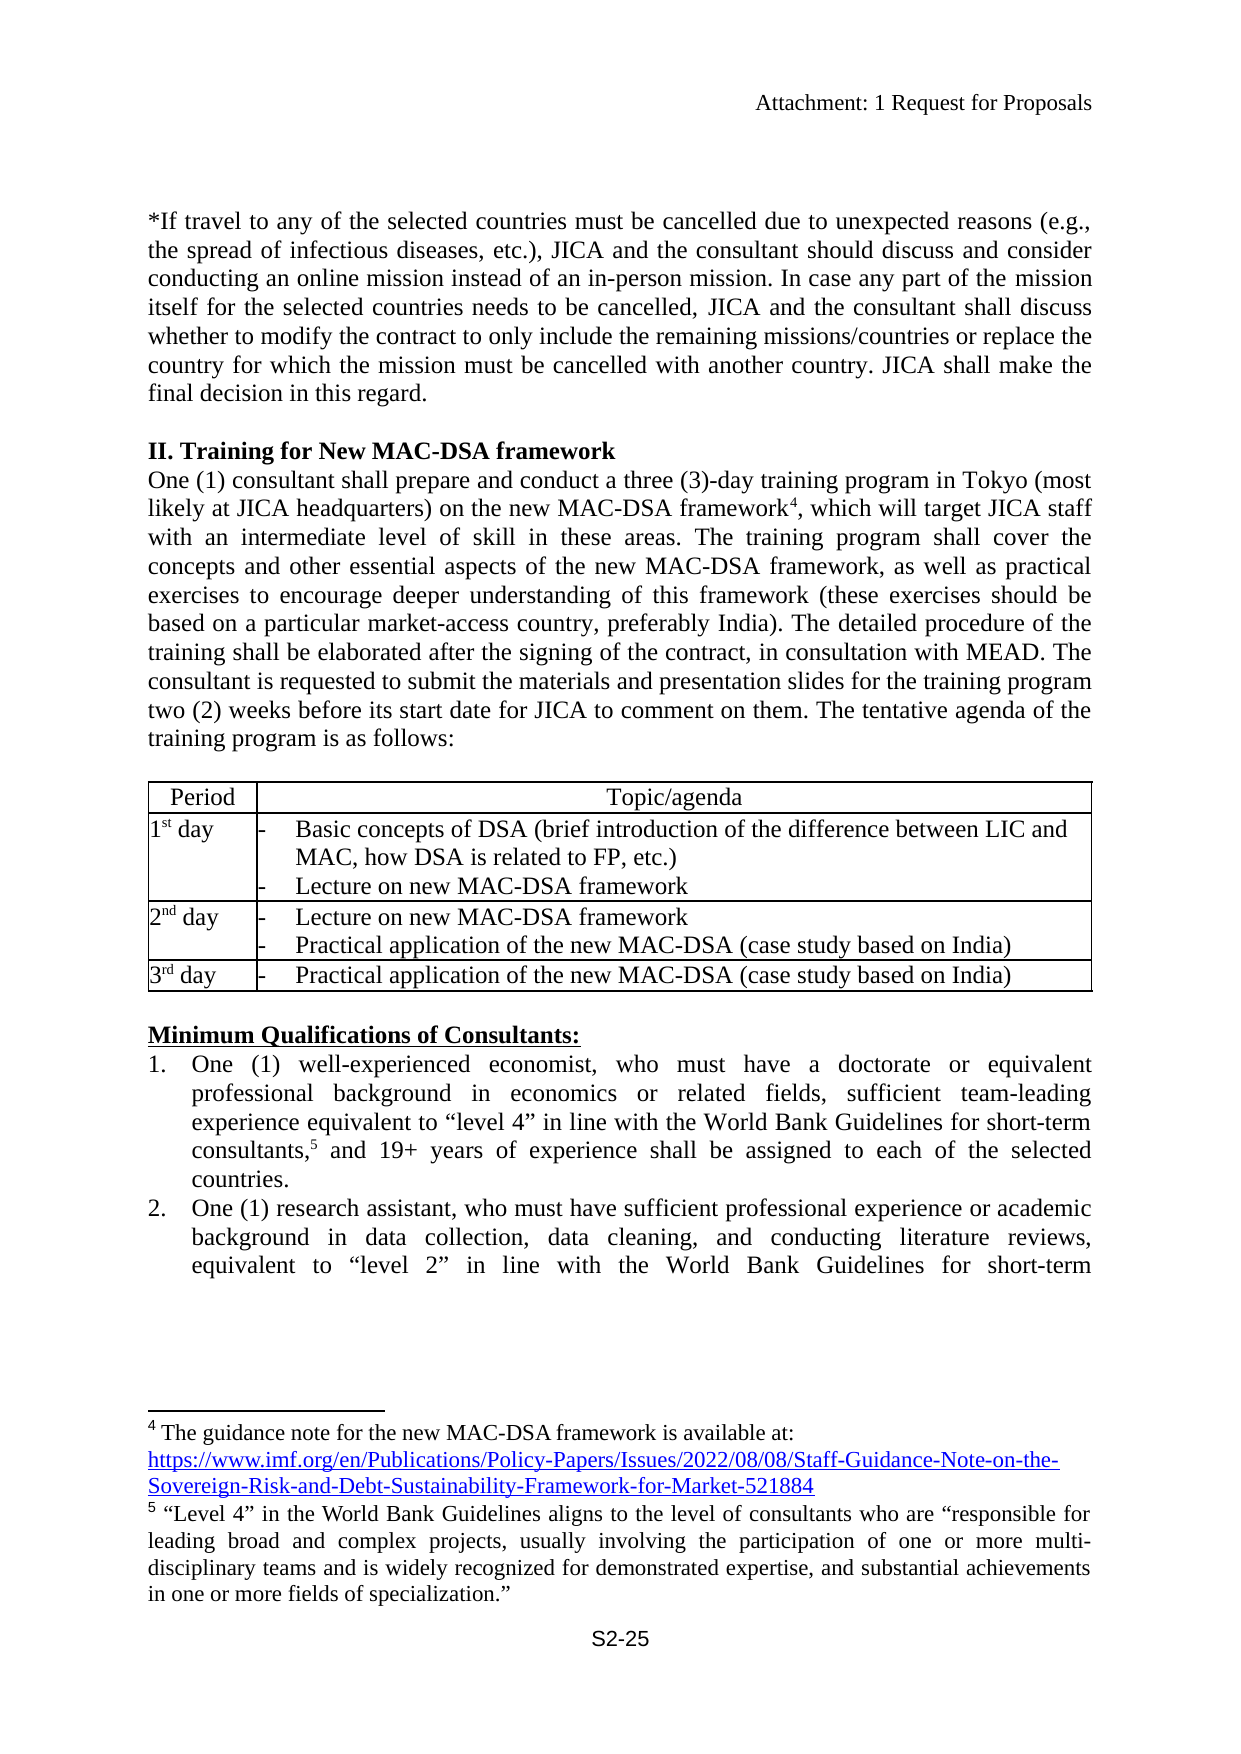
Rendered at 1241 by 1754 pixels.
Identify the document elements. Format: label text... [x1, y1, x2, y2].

text One (1) consultant shall prepare and conduct a three (3)-day training program in Tokyo (most likely at JICA headquarters) on the new MAC-DSA framework, which will target JICA staff with an intermediate level of skill in these areas. The training program shall cover the concepts and other essential aspects of the new MAC-DSA framework, as well as practical exercises to encourage deeper understanding of this framework (these exercises should be based on a particular market-access country, preferably India). The detailed procedure of the training shall be elaborated after the signing of the contract, in consultation with MEAD. The consultant is requested to submit the materials and presentation slides for the training program two (2) weeks before its start date for JICA to comment on them. The tentative agenda of the training program is as follows: [148, 465, 1092, 752]
table_cell 2nd day [149, 902, 256, 959]
table_header Topic/agenda [258, 783, 1091, 812]
table_cell 3rd day [149, 961, 256, 990]
text Minimum Qualifications of Consultants: [148, 1021, 1092, 1049]
table_cell Practical application of the new MAC-DSA (case study based on India) [258, 961, 1091, 990]
table_cell Lecture on new MAC-DSA framework Practical application of the new MAC-DSA (case study based on India) [258, 902, 1091, 959]
table_cell 1st day [149, 814, 256, 900]
list One (1) well-experienced economist, who must have a doctorate or equivalent professional background in economics or related fields, sufficient team-leading experience equivalent to “level 4” in line with the World Bank Guidelines for short-term consultants, and 19+ years of experience shall be assigned to each of the selected countries. [148, 1049, 1092, 1193]
text II. Training for New MAC-DSA framework [148, 436, 1092, 465]
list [148, 1193, 1092, 1308]
table_header Period [149, 783, 256, 812]
table_cell Basic concepts of DSA (brief introduction of the difference between LIC and MAC, how DSA is related to FP, etc.) Lecture on new MAC-DSA framework [258, 814, 1091, 900]
text *If travel to any of the selected countries must be cancelled due to unexpected reasons (e.g., the spread of infectious diseases, etc.), JICA and the consultant should discuss and consider conducting an online mission instead of an in-person mission. In case any part of the mission itself for the selected countries needs to be cancelled, JICA and the consultant shall discuss whether to modify the contract to only include the remaining missions/countries or replace the country for which the mission must be cancelled with another country. JICA shall make the final decision in this regard. [148, 206, 1092, 407]
